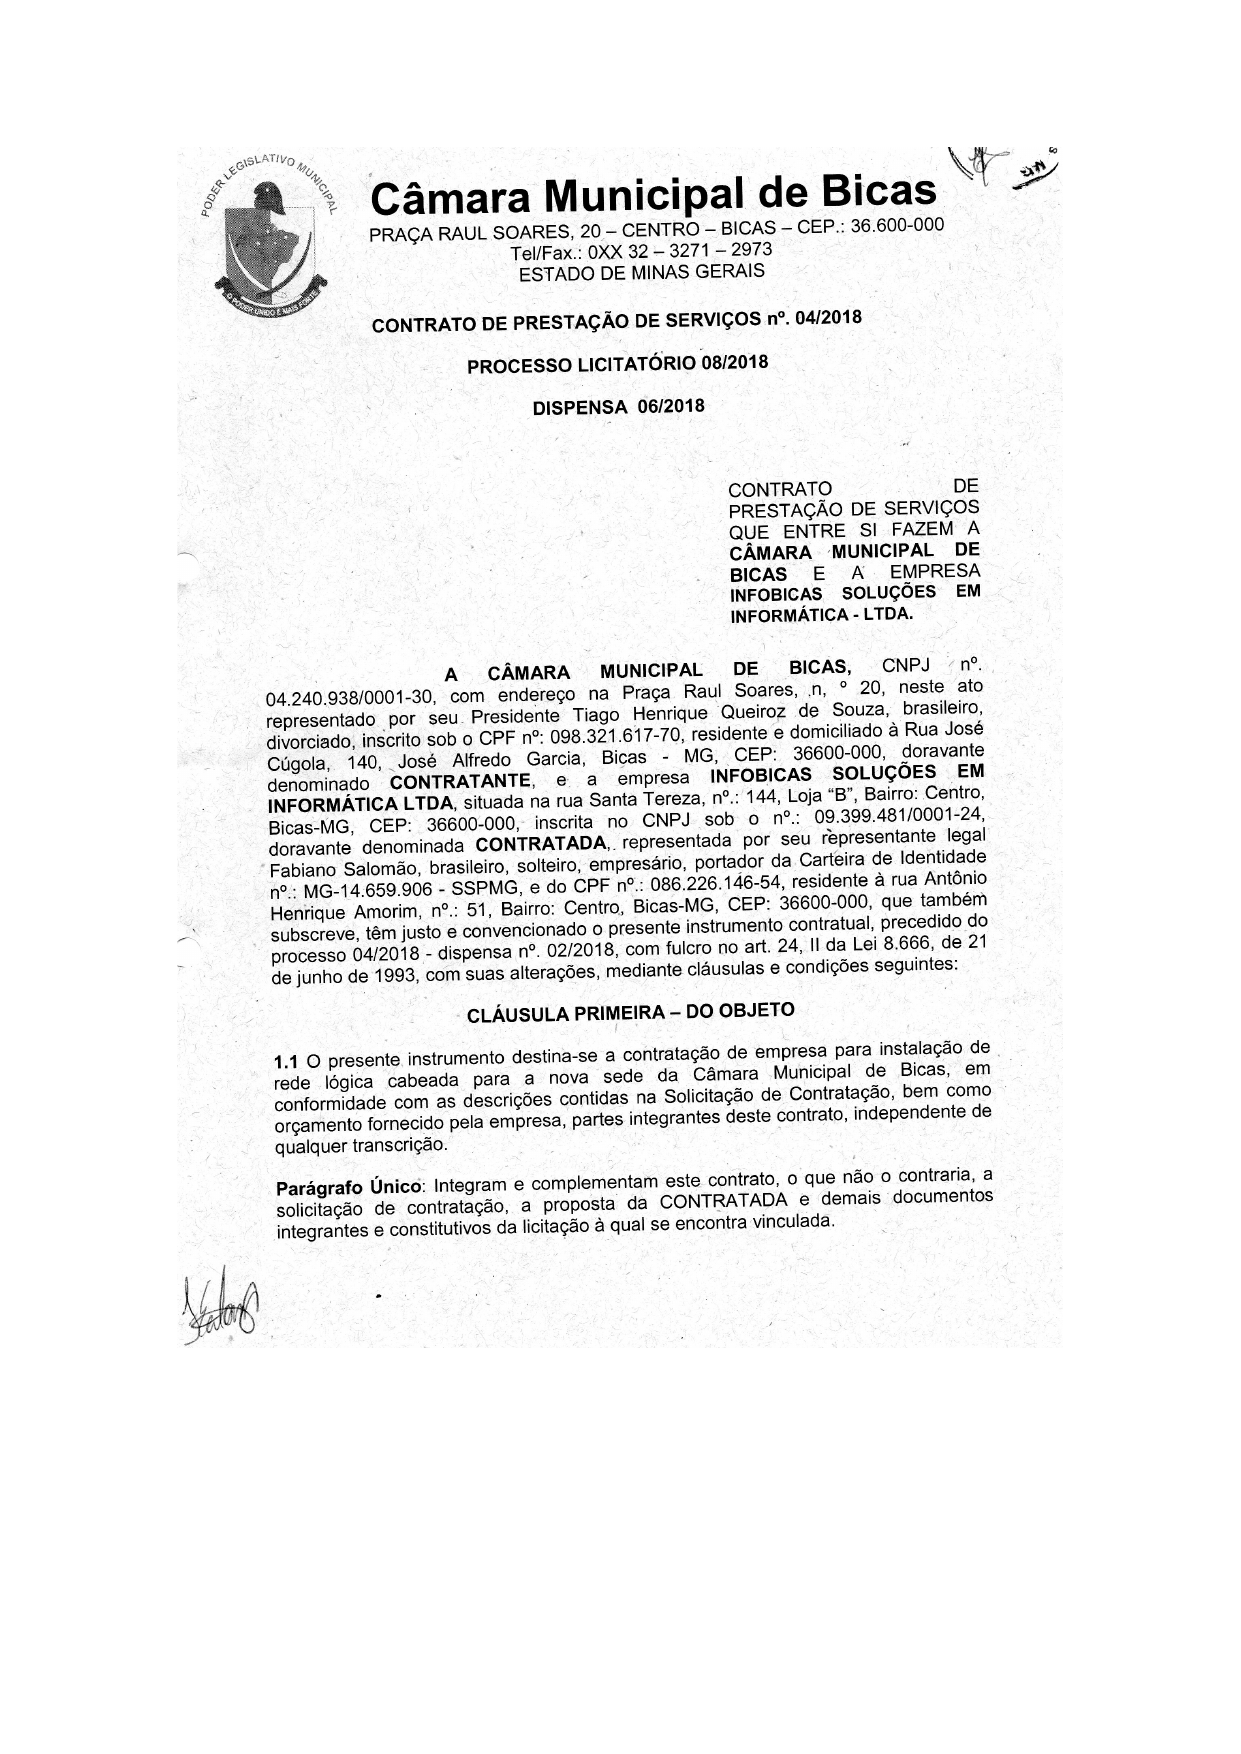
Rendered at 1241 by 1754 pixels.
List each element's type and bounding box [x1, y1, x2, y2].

picture [177, 147, 1063, 1348]
